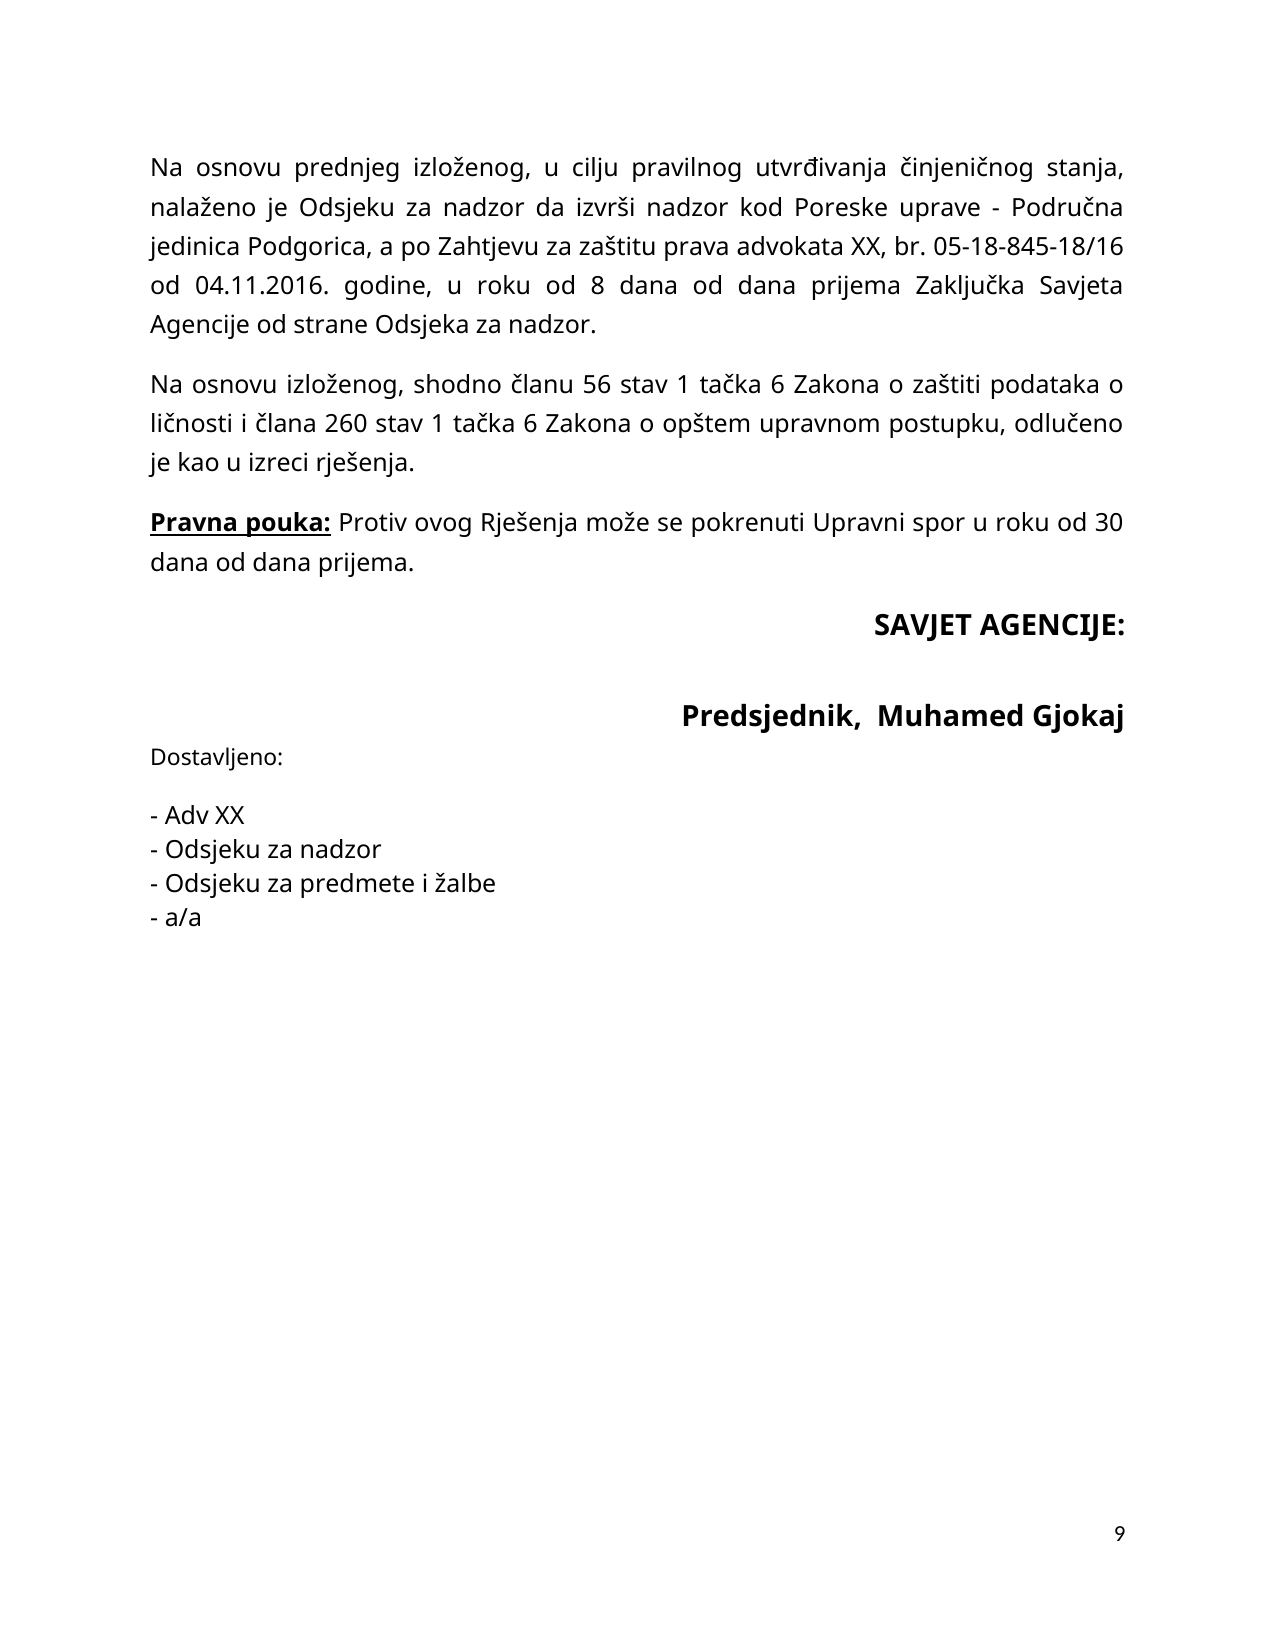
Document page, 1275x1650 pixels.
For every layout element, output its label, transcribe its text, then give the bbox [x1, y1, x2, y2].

text Na osnovu izloženog, shodno članu 56 stav 1 tačka 6 Zakona o zaštiti podataka o ličnosti i člana 260 stav 1 tačka 6 Zakona o opštem upravnom postupku, odlučeno je kao u izreci rješenja. [150, 367, 1125, 479]
text - a/a [150, 900, 1125, 934]
text Na osnovu prednjeg izloženog, u cilju pravilnog utvrđivanja činjeničnog stanja, nalaženo je Odsjeku za nadzor da izvrši nadzor kod Poreske uprave - Područna jedinica Podgorica, a po Zahtjevu za zaštitu prava advokata XX, br. 05-18-845-18/16 od 04.11.2016. godine, u roku od 8 dana od dana prijema Zaključka Savjeta Agencije od strane Odsjeka za nadzor. [150, 150, 1125, 341]
text - Odsjeku za nadzor [150, 832, 1125, 866]
text Pravna pouka: Protiv ovog Rješenja može se pokrenuti Upravni spor u roku od 30 dana od dana prijema. [150, 505, 1125, 578]
text Predsjednik, Muhamed Gjokaj [150, 695, 1125, 735]
text - Adv XX [150, 798, 1125, 832]
text SAVJET AGENCIJE: [150, 604, 1125, 644]
text Dostavljeno: [150, 741, 1125, 772]
text - Odsjeku za predmete i žalbe [150, 866, 1125, 900]
